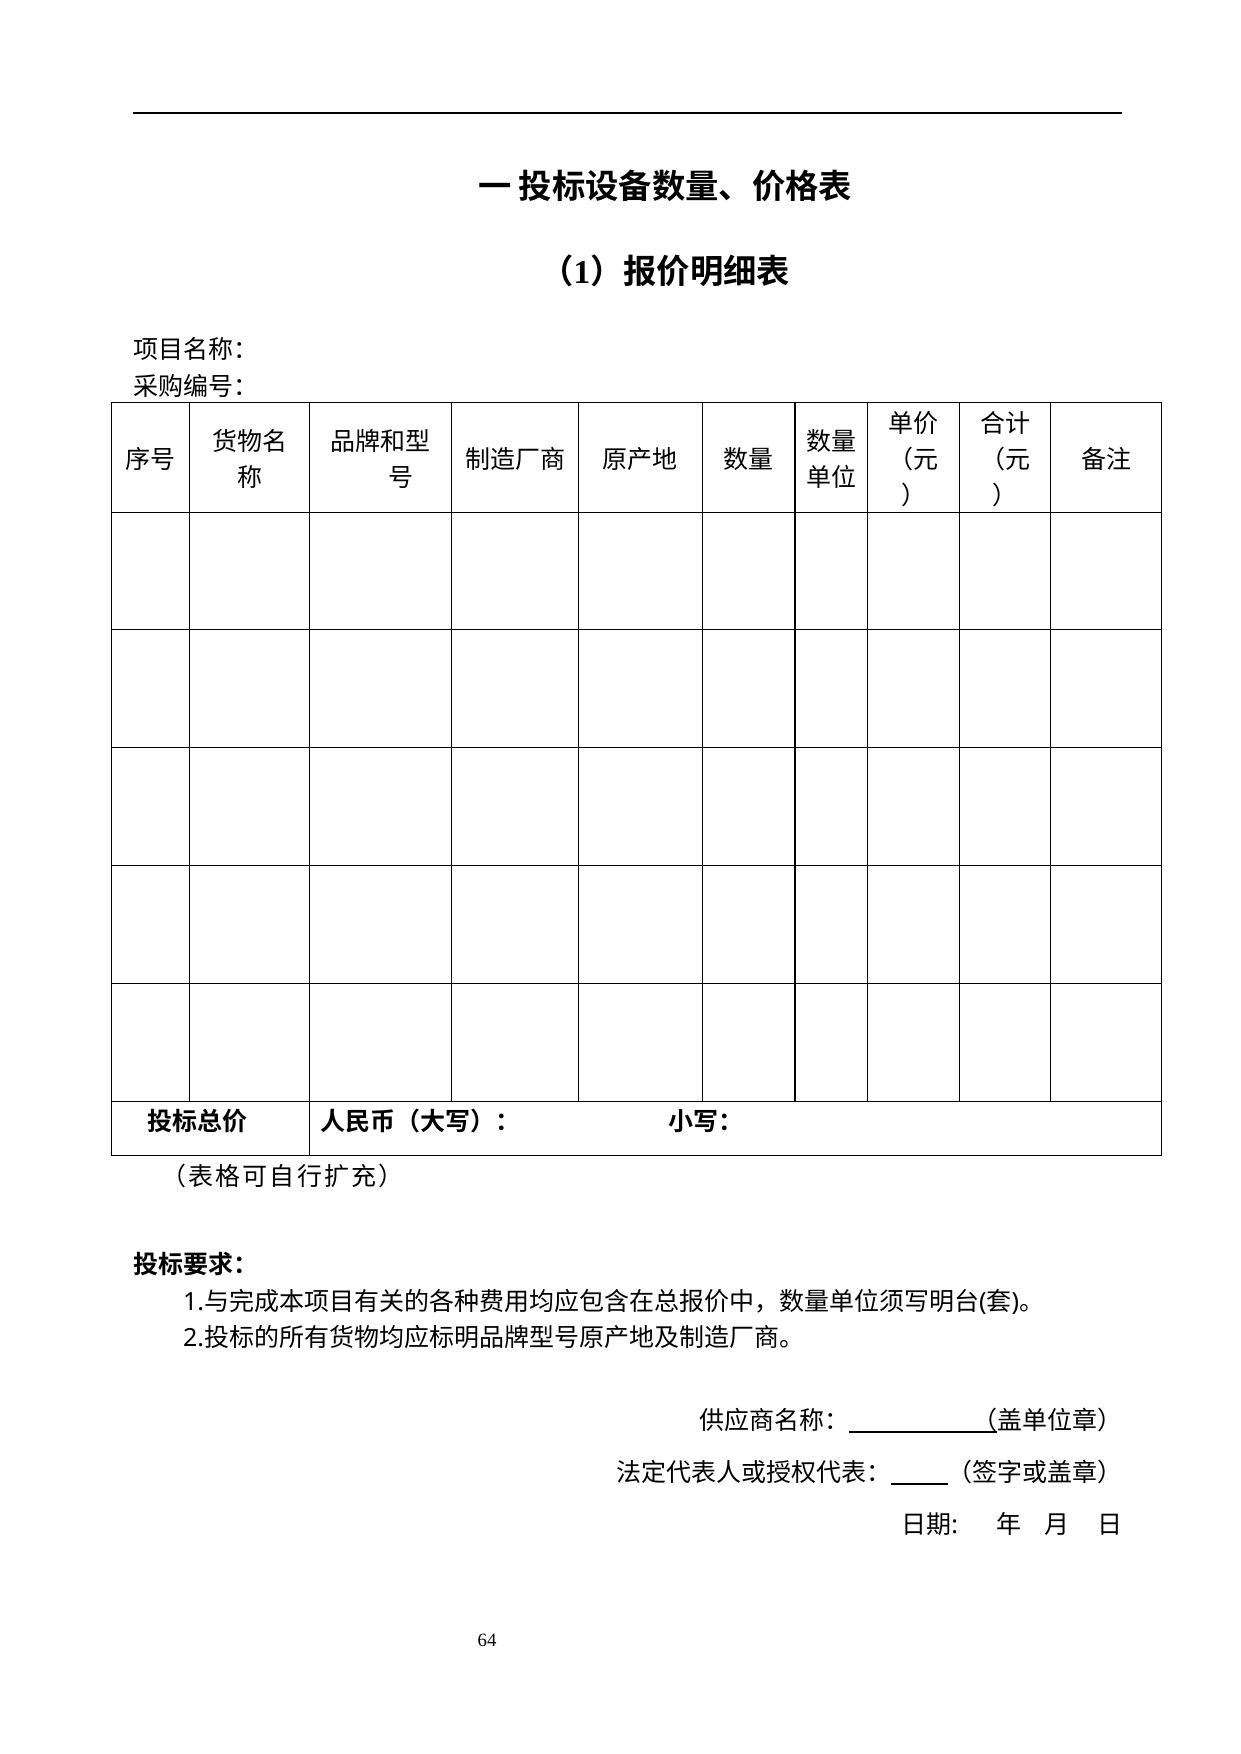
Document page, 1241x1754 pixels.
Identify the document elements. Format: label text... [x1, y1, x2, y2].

table_cell [310, 513, 451, 629]
table_cell [112, 866, 189, 983]
table_cell [579, 630, 702, 747]
subtitle （1）报价明细表 [133, 245, 1122, 293]
text 投标要求： [133, 1245, 1122, 1281]
table_cell [310, 748, 451, 865]
table_cell [112, 984, 189, 1101]
table_cell [868, 630, 959, 747]
table_cell [452, 748, 578, 865]
table_cell [112, 513, 189, 629]
table_cell [868, 748, 959, 865]
table_cell [703, 984, 794, 1101]
table_cell [1051, 513, 1161, 629]
table_cell 投标总价 [112, 1102, 309, 1155]
table_cell [579, 748, 702, 865]
table_header 数量单位 [796, 403, 867, 512]
table_cell [579, 984, 702, 1101]
table_cell [796, 866, 867, 983]
table_header 备注 [1051, 403, 1161, 512]
table_cell [190, 748, 309, 865]
table_cell [452, 984, 578, 1101]
table_header 合计（元） [960, 403, 1050, 512]
table_cell [868, 984, 959, 1101]
table_cell [960, 984, 1050, 1101]
text 2.投标的所有货物均应标明品牌型号原产地及制造厂商。 [133, 1317, 1122, 1353]
text 供应商名称： （盖单位章） [133, 1388, 1122, 1440]
table_cell [960, 748, 1050, 865]
table_cell [796, 630, 867, 747]
table_cell [960, 630, 1050, 747]
table_cell [796, 748, 867, 865]
table_header 数量 [703, 403, 794, 512]
table_cell [1051, 866, 1161, 983]
table_cell [310, 866, 451, 983]
table_cell [796, 984, 867, 1101]
table_cell [579, 866, 702, 983]
table_cell [960, 513, 1050, 629]
table_header 制造厂商 [452, 403, 578, 512]
table_cell [112, 630, 189, 747]
table_cell [703, 630, 794, 747]
table_cell [310, 984, 451, 1101]
table_header 单价（元） [868, 403, 959, 512]
text （表格可自行扩充） [133, 1156, 1122, 1193]
table_cell [190, 513, 309, 629]
table_cell [1051, 630, 1161, 747]
table_header 原产地 [579, 403, 702, 512]
table_cell [1051, 748, 1161, 865]
table_cell [190, 984, 309, 1101]
text 1.与完成本项目有关的各种费用均应包含在总报价中，数量单位须写明台(套)。 [133, 1281, 1122, 1317]
table_cell [452, 513, 578, 629]
table_cell [190, 866, 309, 983]
table_cell [796, 513, 867, 629]
text 采购编号： [133, 366, 1122, 402]
text 法定代表人或授权代表： （签字或盖章） [133, 1440, 1122, 1492]
table_header 货物名称 [190, 403, 309, 512]
table_cell [868, 513, 959, 629]
table_header 品牌和型号 [310, 403, 451, 512]
table_cell [452, 866, 578, 983]
table_cell [452, 630, 578, 747]
text 日期: 年 月 日 [133, 1492, 1122, 1544]
table_cell [703, 866, 794, 983]
table_cell [703, 513, 794, 629]
table_cell [1051, 984, 1161, 1101]
table_cell [960, 866, 1050, 983]
subtitle 一 投标设备数量、价格表 [133, 160, 1122, 208]
table_header 序号 [112, 403, 189, 512]
table_cell 人民币（大写）： 小写： [310, 1102, 1161, 1155]
table_cell [190, 630, 309, 747]
table_cell [868, 866, 959, 983]
table_cell [112, 748, 189, 865]
table_cell [579, 513, 702, 629]
table_cell [310, 630, 451, 747]
text 项目名称： [133, 330, 1122, 366]
table_cell [703, 748, 794, 865]
